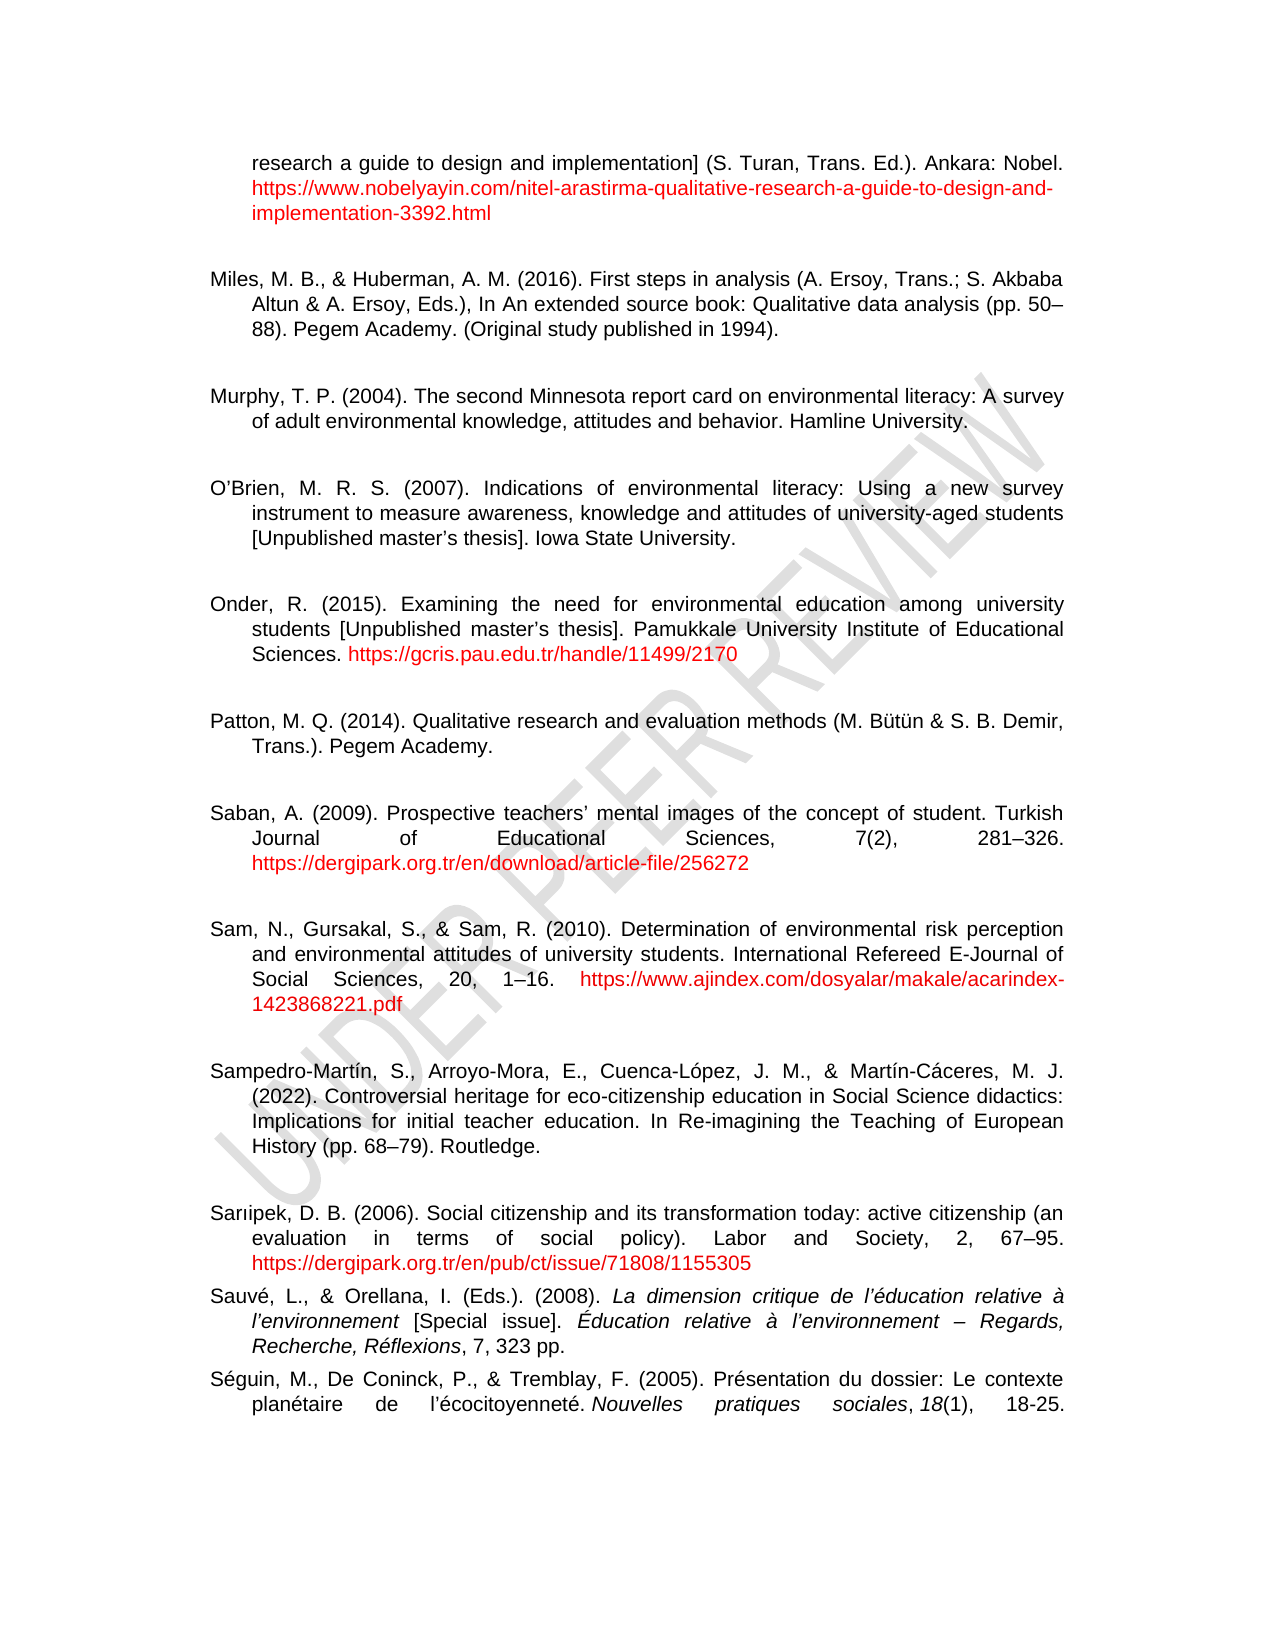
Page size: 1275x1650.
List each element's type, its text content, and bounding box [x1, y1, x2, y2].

text Onder, R. (2015). Examining the need for environmental education among university students [Unpublished master’s thesis]. Pamukkale University Institute of Educational Sciences. https://gcris.pau.edu.tr/handle/11499/2170 [210, 592, 1065, 667]
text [210, 1367, 1065, 1417]
text Patton, M. Q. (2014). Qualitative research and evaluation methods (M. Bütün & S. B. Demir, Trans.). Pegem Academy. [210, 708, 1065, 758]
text Sam, N., Gursakal, S., & Sam, R. (2010). Determination of environmental risk perception and environmental attitudes of university students. International Refereed E-Journal of Social Sciences, 20, 1–16. https://www.ajindex.com/dosyalar/makale/acarindex-1423868221.pdf [210, 917, 1065, 1017]
text Murphy, T. P. (2004). The second Minnesota report card on environmental literacy: A survey of adult environmental knowledge, attitudes and behavior. Hamline University. [210, 383, 1065, 433]
text Sarıipek, D. B. (2006). Social citizenship and its transformation today: active citizenship (an evaluation in terms of social policy). Labor and Society, 2, 67–95. https://dergipark.org.tr/en/pub/ct/issue/71808/1155305 [210, 1200, 1065, 1275]
text Miles, M. B., & Huberman, A. M. (2016). First steps in analysis (A. Ersoy, Trans.; S. Akbaba Altun & A. Ersoy, Eds.), In An extended source book: Qualitative data analysis (pp. 50–88). Pegem Academy. (Original study published in 1994). [210, 267, 1065, 342]
text Sauvé, L., & Orellana, I. (Eds.). (2008). La dimension critique de l’éducation relative à l’environnement [Special issue]. Éducation relative à l’environnement – Regards, Recherche, Réflexions, 7, 323 pp. [210, 1283, 1065, 1358]
text Sampedro-Martín, S., Arroyo-Mora, E., Cuenca-López, J. M., & Martín-Cáceres, M. J. (2022). Controversial heritage for eco-citizenship education in Social Science didactics: Implications for initial teacher education. In Re-imagining the Teaching of European History (pp. 68–79). Routledge. [210, 1058, 1065, 1158]
text Saban, A. (2009). Prospective teachers’ mental images of the concept of student. Turkish Journal of Educational Sciences, 7(2), 281–326. https://dergipark.org.tr/en/download/article-file/256272 [210, 800, 1065, 875]
text O’Brien, M. R. S. (2007). Indications of environmental literacy: Using a new survey instrument to measure awareness, knowledge and attitudes of university-aged students [Unpublished master’s thesis]. Iowa State University. [210, 475, 1065, 550]
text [210, 150, 1065, 225]
